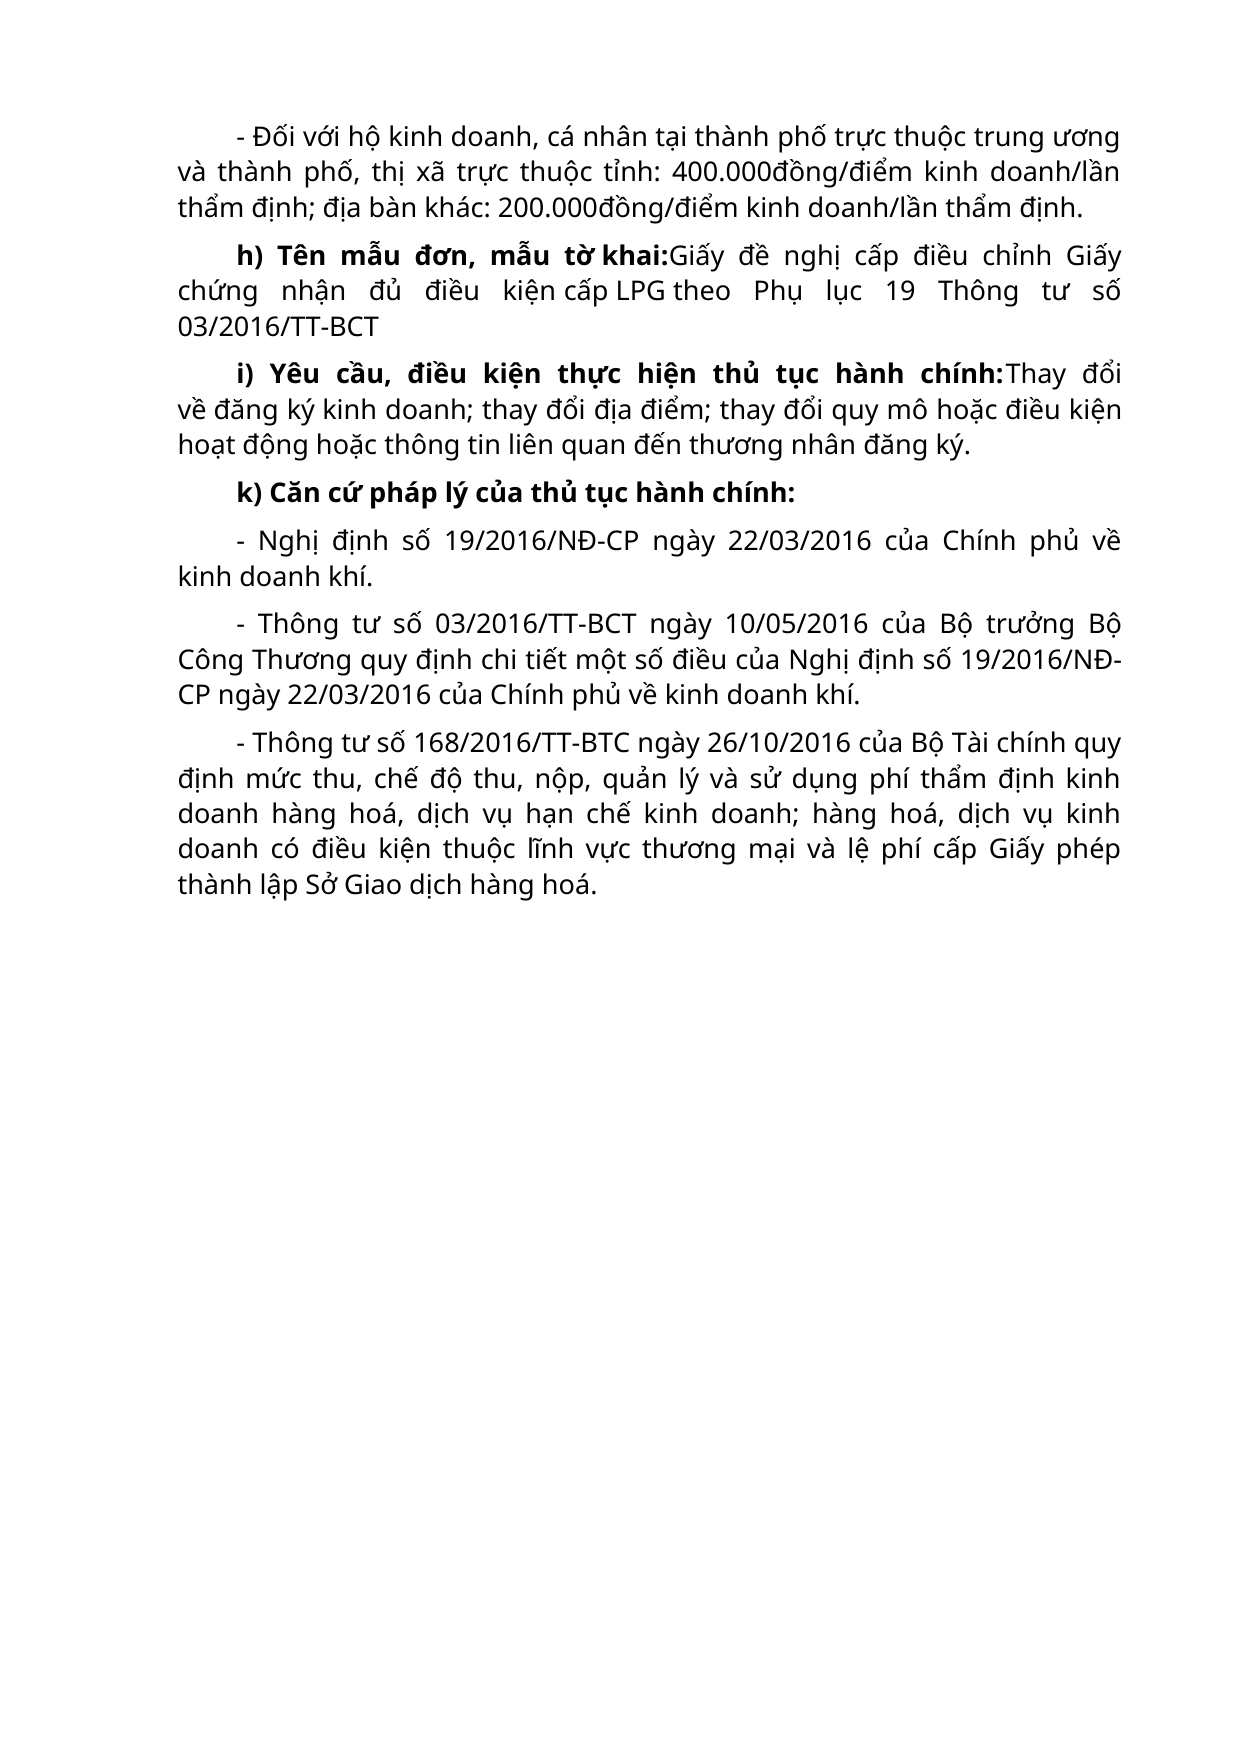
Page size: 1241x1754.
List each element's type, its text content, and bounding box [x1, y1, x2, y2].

text - Thông tư số 168/2016/TT-BTC ngày 26/10/2016 của Bộ Tài chính quy định mức thu, chế độ thu, nộp, quản lý và sử dụng phí thẩm định kinh doanh hàng hoá, dịch vụ hạn chế kinh doanh; hàng hoá, dịch vụ kinh doanh có điều kiện thuộc lĩnh vực thương mại và lệ phí cấp Giấy phép thành lập Sở Giao dịch hàng hoá. [177, 724, 1122, 901]
text i) Yêu cầu, điều kiện thực hiện thủ tục hành chính:Thay đổi về đăng ký kinh doanh; thay đổi địa điểm; thay đổi quy mô hoặc điều kiện hoạt động hoặc thông tin liên quan đến thương nhân đăng ký. [177, 356, 1122, 462]
text h) Tên mẫu đơn, mẫu tờ khai:Giấy đề nghị cấp điều chỉnh Giấy chứng nhận đủ điều kiện cấp LPG theo Phụ lục 19 Thông tư số 03/2016/TT-BCT [177, 237, 1122, 343]
text - Nghị định số 19/2016/NĐ-CP ngày 22/03/2016 của Chính phủ về kinh doanh khí. [177, 522, 1122, 593]
text - Đối với hộ kinh doanh, cá nhân tại thành phố trực thuộc trung ương và thành phố, thị xã trực thuộc tỉnh: 400.000đồng/điểm kinh doanh/lần thẩm định; địa bàn khác: 200.000đồng/điểm kinh doanh/lần thẩm định. [177, 118, 1122, 224]
text k) Căn cứ pháp lý của thủ tục hành chính: [177, 474, 1122, 510]
text - Thông tư số 03/2016/TT-BCT ngày 10/05/2016 của Bộ trưởng Bộ Công Thương quy định chi tiết một số điều của Nghị định số 19/2016/NĐ-CP ngày 22/03/2016 của Chính phủ về kinh doanh khí. [177, 606, 1122, 712]
